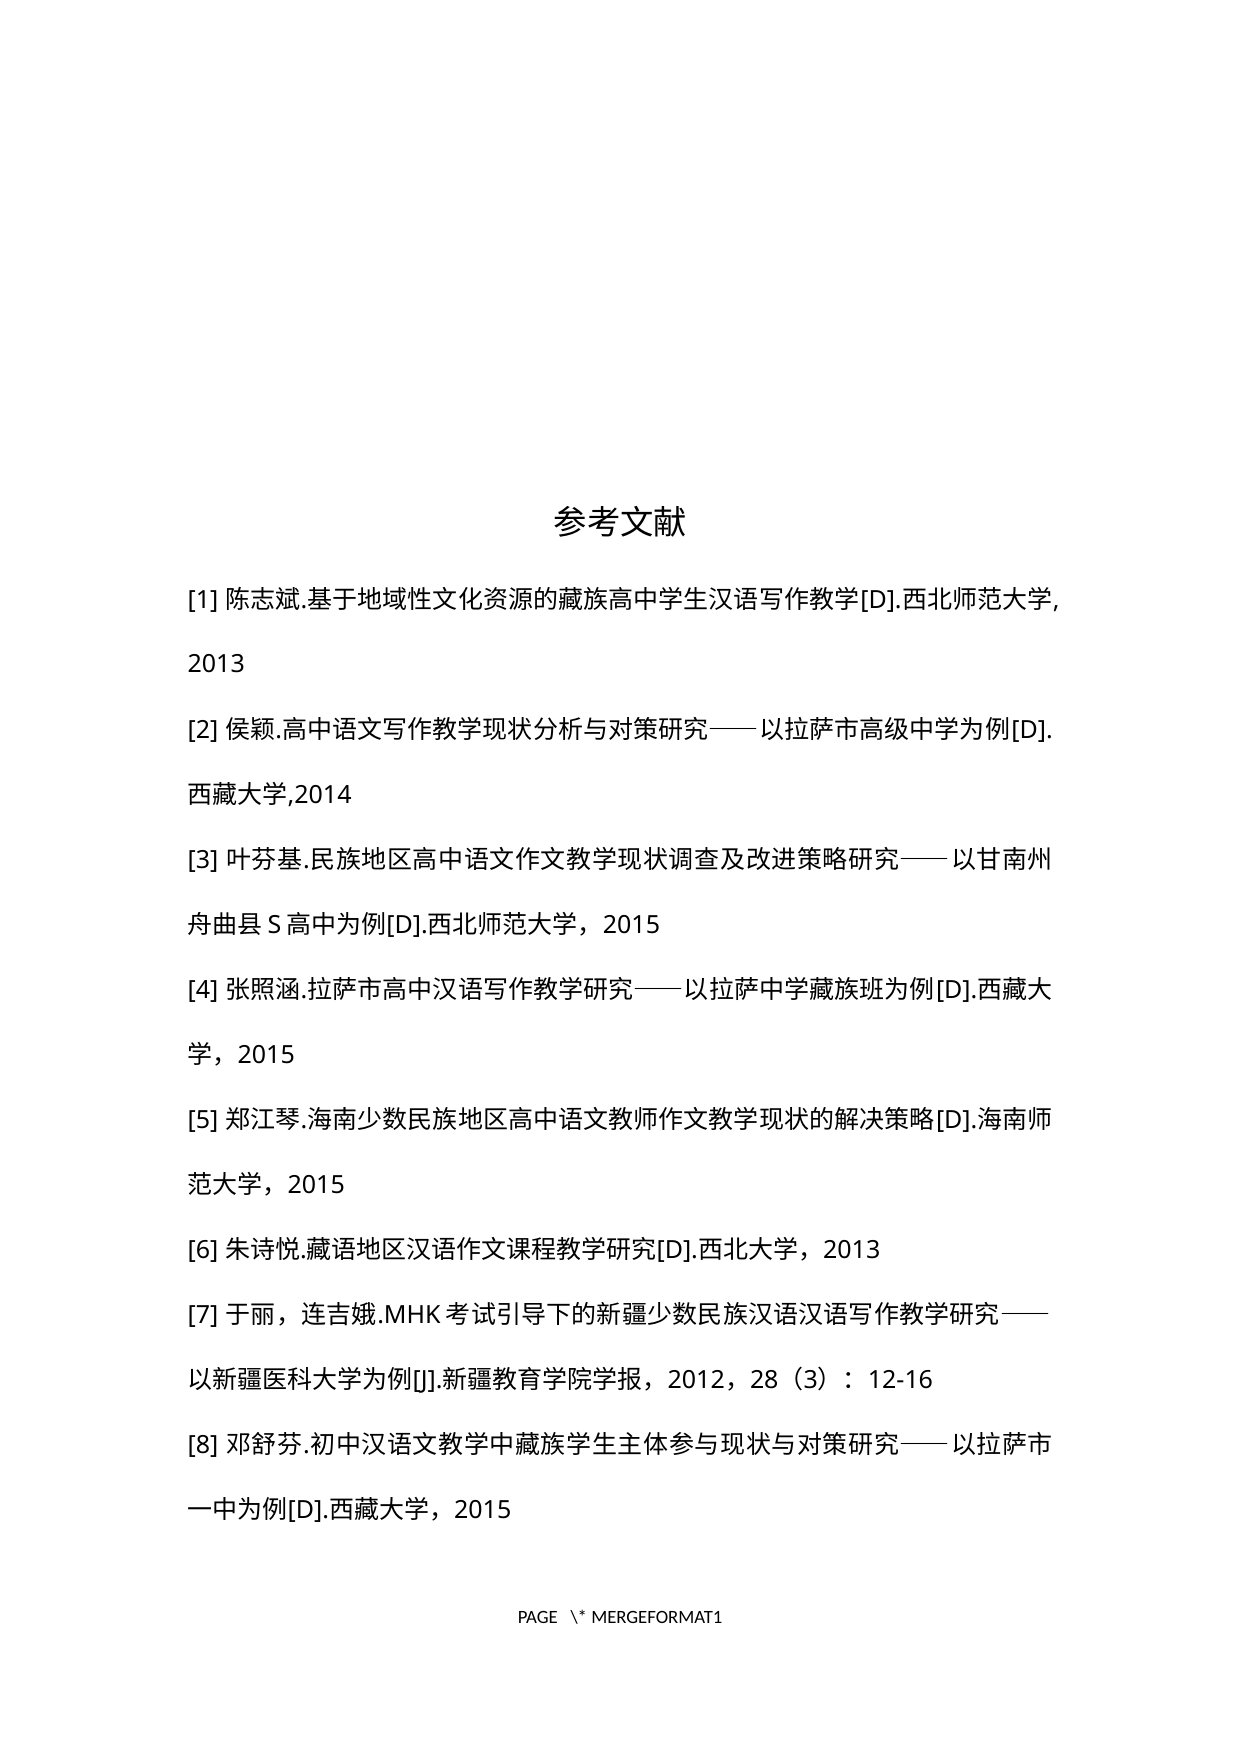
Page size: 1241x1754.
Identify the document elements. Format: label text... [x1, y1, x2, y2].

text 参考文献 [187, 487, 1053, 552]
text [3] 叶芬基.民族地区高中语文作文教学现状调查及改进策略研究——以甘南州舟曲县S高中为例[D].西北师范大学，2015 [187, 825, 1053, 955]
text [5] 郑江琴.海南少数民族地区高中语文教师作文教学现状的解决策略[D].海南师范大学，2015 [187, 1085, 1053, 1215]
text [6] 朱诗悦.藏语地区汉语作文课程教学研究[D].西北大学，2013 [187, 1215, 1053, 1280]
text [1] 陈志斌.基于地域性文化资源的藏族高中学生汉语写作教学[D].西北师范大学,2013 [187, 565, 1053, 695]
text [7] 于丽，连吉娥.MHK考试引导下的新疆少数民族汉语汉语写作教学研究——以新疆医科大学为例[J].新疆教育学院学报，2012，28（3）：12-16 [187, 1280, 1053, 1410]
text [2] 侯颖.高中语文写作教学现状分析与对策研究——以拉萨市高级中学为例[D].西藏大学,2014 [187, 695, 1053, 825]
text [4] 张照涵.拉萨市高中汉语写作教学研究——以拉萨中学藏族班为例[D].西藏大学，2015 [187, 955, 1053, 1085]
text [8] 邓舒芬.初中汉语文教学中藏族学生主体参与现状与对策研究——以拉萨市一中为例[D].西藏大学，2015 [187, 1410, 1053, 1540]
